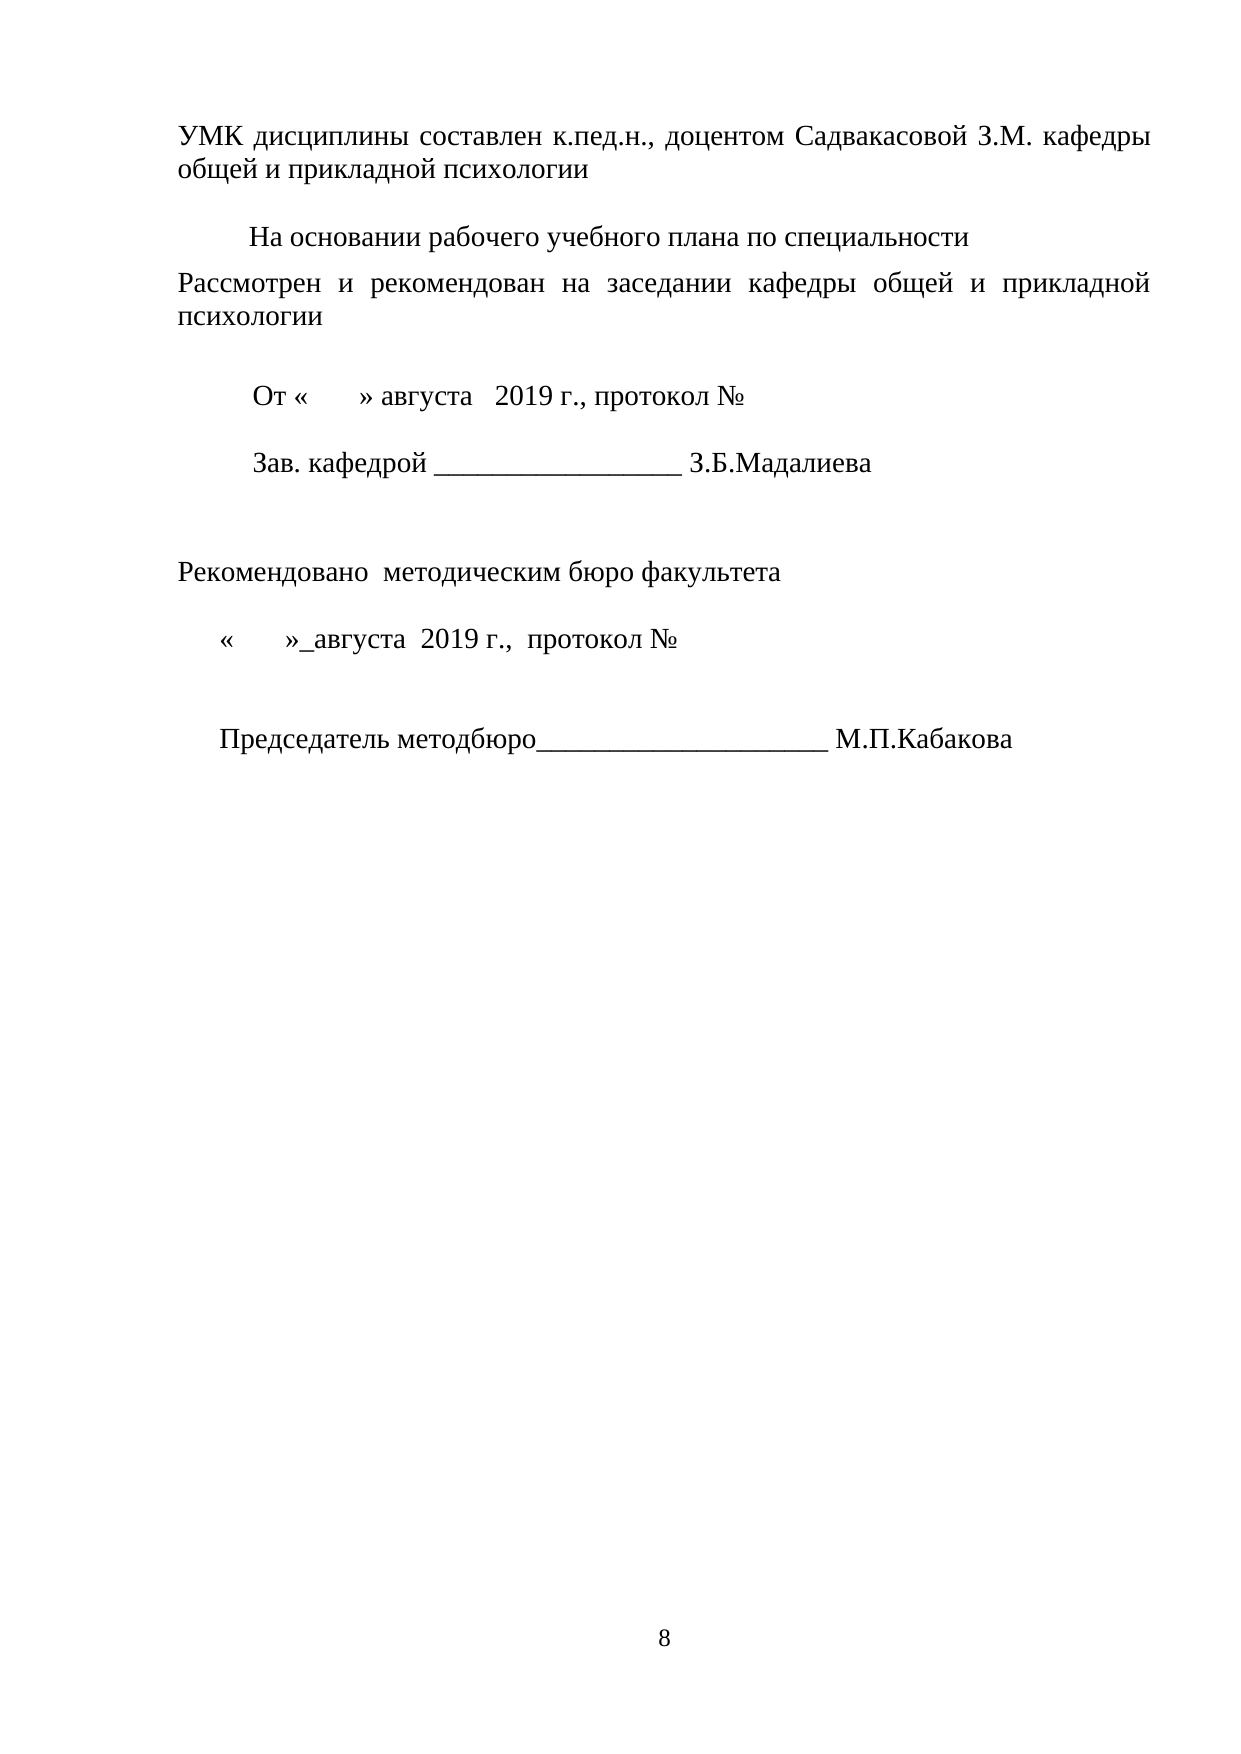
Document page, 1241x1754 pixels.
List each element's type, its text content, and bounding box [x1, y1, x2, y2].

text Председатель методбюро____________________ М.П.Кабакова [177, 722, 1152, 755]
text УМК дисциплины составлен к.пед.н., доцентом Садвакасовой З.М. кафедры общей и прикладной психологии [177, 118, 1152, 185]
subtitle Рекомендовано методическим бюро факультета [177, 554, 1152, 587]
text « »_августа 2019 г., протокол № [177, 621, 1152, 654]
text На основании рабочего учебного плана по специальности [207, 219, 1152, 252]
text Рассмотрен и рекомендован на заседании кафедры общей и прикладной психологии [177, 265, 1152, 332]
text От « » августа 2019 г., протокол № [177, 378, 1152, 411]
text Зав. кафедрой _________________ З.Б.Мадалиева [177, 445, 1152, 478]
